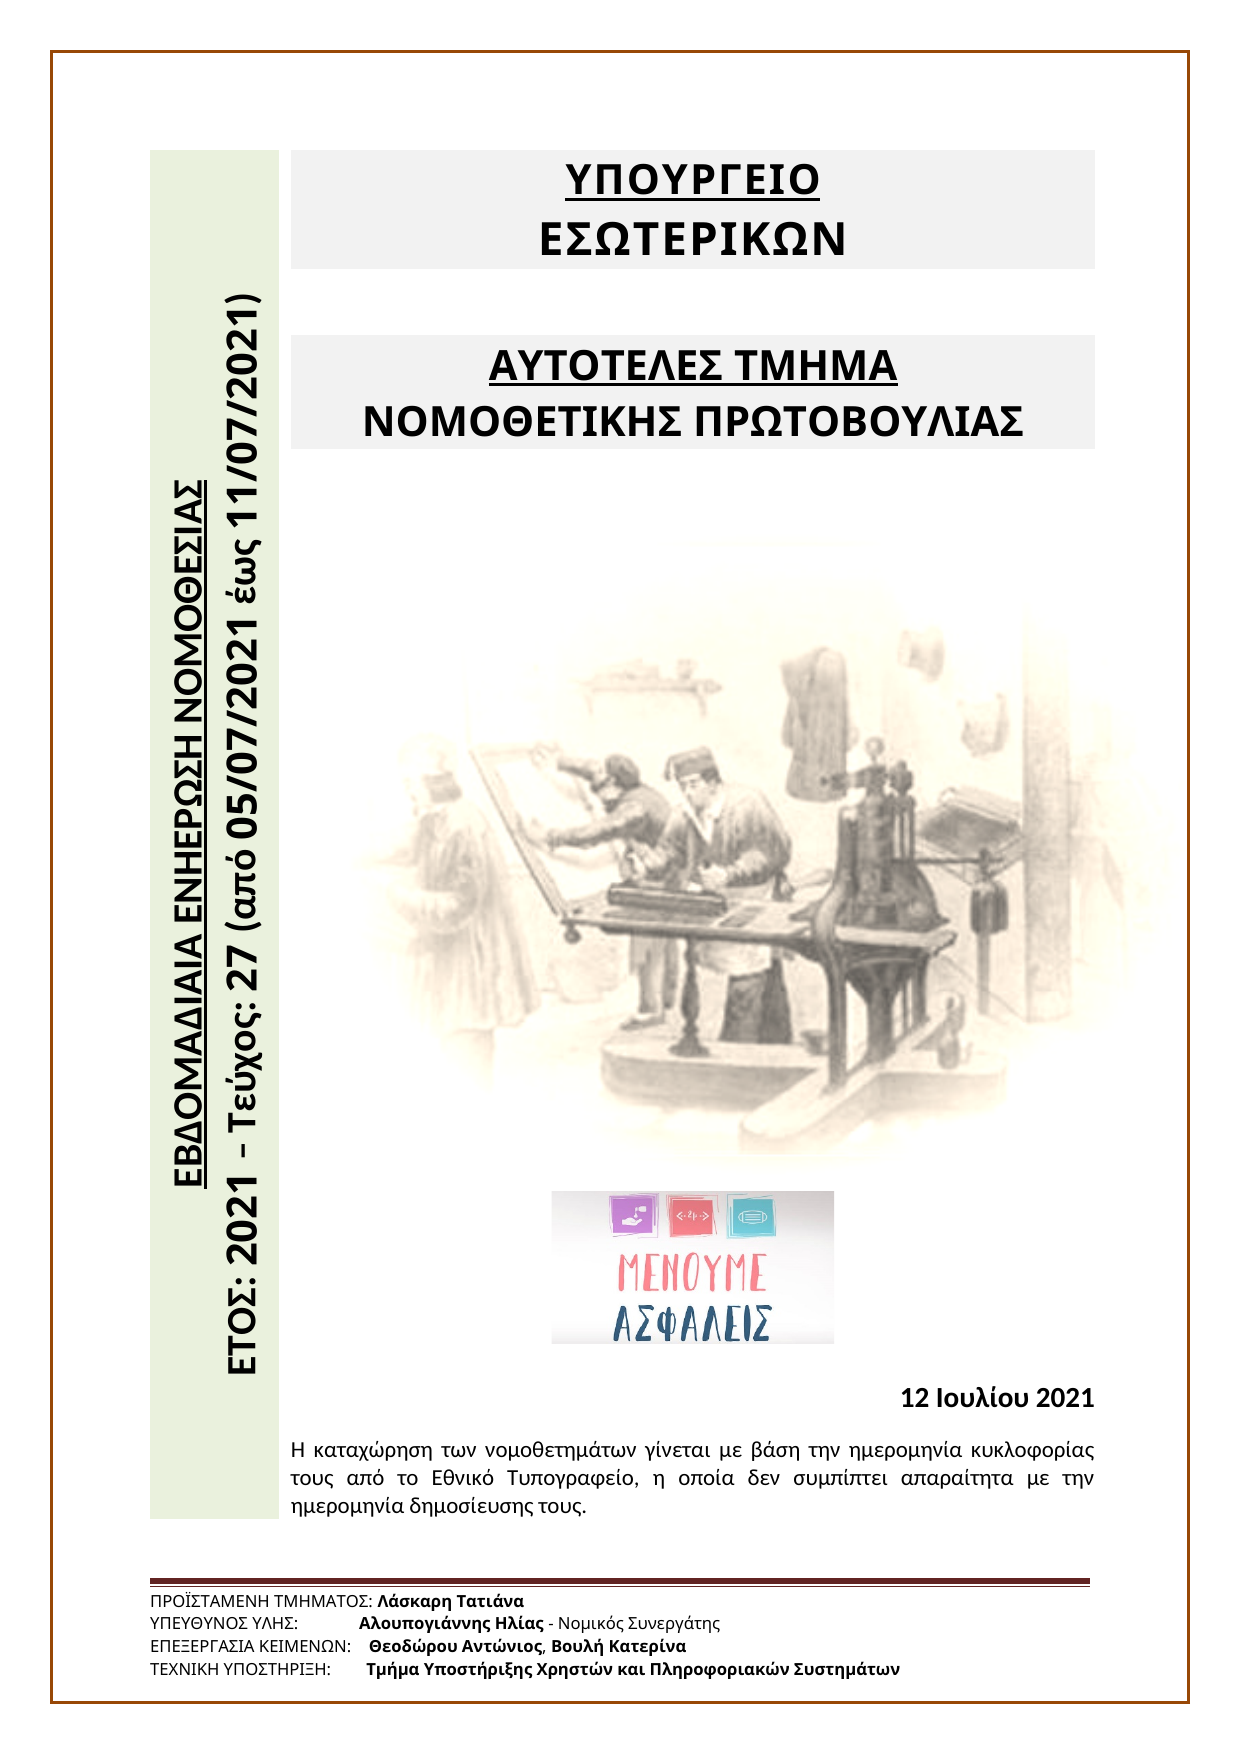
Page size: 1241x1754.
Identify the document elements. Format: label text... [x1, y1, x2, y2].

table_header ΥΠΟΥΡΓΕΙO ΕΣΩΤΕΡΙΚΩΝ ΑΥΤΟΤΕΛΕΣ ΤΜΗΜΑ ΝΟΜΟΘΕΤΙΚΗΣ ΠΡΩΤΟΒΟΥΛΙΑΣ 12 Ιουλίου 2021 Η καταχώρηση των νομοθετημάτων γίνεται με βάση την ημερομηνία κυκλοφορίας τους από το Εθνικό Τυπογραφείο, η οποία δεν συμπίπτει απαραίτητα με την ημερομηνία δημοσίευσης τους. [279, 150, 1106, 1519]
picture [551, 1191, 835, 1344]
table_header ΕΒΔΟΜΑΔΙΑΙΑ ΕΝΗΕΡΩΣΗ ΝΟΜΟΘΕΣΙΑΣ ΕΤΟΣ: 2021 – Τεύχος: 27 (από 05/07/2021 έως 11/07/2021) [150, 150, 279, 1519]
